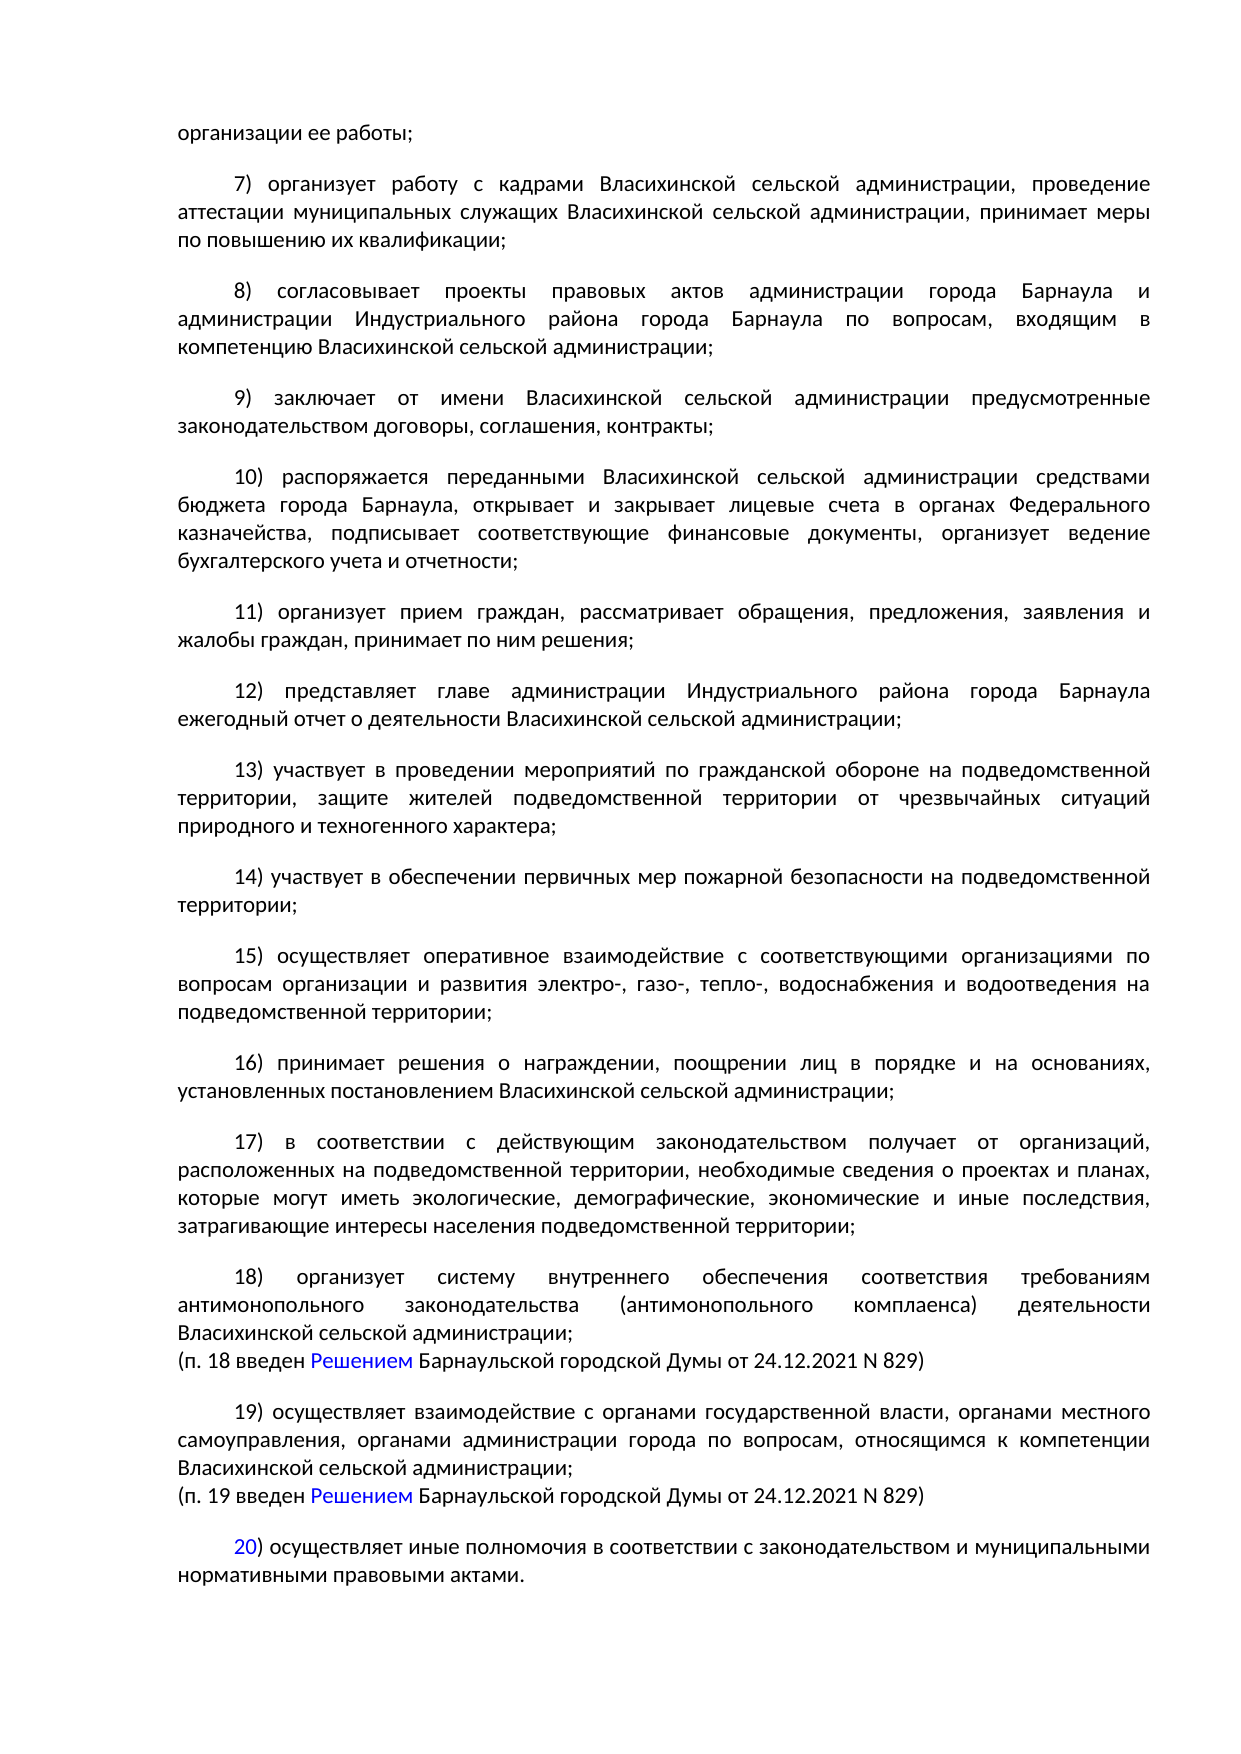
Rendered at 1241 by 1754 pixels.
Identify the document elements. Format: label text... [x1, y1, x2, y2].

text 10) распоряжается переданными Власихинской сельской администрации средствами бюджета города Барнаула, открывает и закрывает лицевые счета в органах Федерального казначейства, подписывает соответствующие финансовые документы, организует ведение бухгалтерского учета и отчетности; [177, 462, 1152, 574]
text 14) участвует в обеспечении первичных мер пожарной безопасности на подведомственной территории; [177, 862, 1152, 918]
text 19) осуществляет взаимодействие с органами государственной власти, органами местного самоуправления, органами администрации города по вопросам, относящимся к компетенции Власихинской сельской администрации; [177, 1397, 1152, 1481]
text (п. 18 введен Решением Барнаульской городской Думы от 24.12.2021 N 829) [177, 1346, 1152, 1374]
text 12) представляет главе администрации Индустриального района города Барнаула ежегодный отчет о деятельности Власихинской сельской администрации; [177, 676, 1152, 732]
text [177, 118, 1152, 146]
text 17) в соответствии с действующим законодательством получает от организаций, расположенных на подведомственной территории, необходимые сведения о проектах и планах, которые могут иметь экологические, демографические, экономические и иные последствия, затрагивающие интересы населения подведомственной территории; [177, 1127, 1152, 1239]
text 8) согласовывает проекты правовых актов администрации города Барнаула и администрации Индустриального района города Барнаула по вопросам, входящим в компетенцию Власихинской сельской администрации; [177, 276, 1152, 360]
text (п. 19 введен Решением Барнаульской городской Думы от 24.12.2021 N 829) [177, 1481, 1152, 1509]
text 15) осуществляет оперативное взаимодействие с соответствующими организациями по вопросам организации и развития электро-, газо-, тепло-, водоснабжения и водоотведения на подведомственной территории; [177, 941, 1152, 1025]
text 16) принимает решения о награждении, поощрении лиц в порядке и на основаниях, установленных постановлением Власихинской сельской администрации; [177, 1048, 1152, 1104]
text 13) участвует в проведении мероприятий по гражданской обороне на подведомственной территории, защите жителей подведомственной территории от чрезвычайных ситуаций природного и техногенного характера; [177, 755, 1152, 839]
text 7) организует работу с кадрами Власихинской сельской администрации, проведение аттестации муниципальных служащих Власихинской сельской администрации, принимает меры по повышению их квалификации; [177, 169, 1152, 253]
text 9) заключает от имени Власихинской сельской администрации предусмотренные законодательством договоры, соглашения, контракты; [177, 383, 1152, 439]
text 20) осуществляет иные полномочия в соответствии с законодательством и муниципальными нормативными правовыми актами. [177, 1532, 1152, 1588]
text 11) организует прием граждан, рассматривает обращения, предложения, заявления и жалобы граждан, принимает по ним решения; [177, 597, 1152, 653]
text 18) организует систему внутреннего обеспечения соответствия требованиям антимонопольного законодательства (антимонопольного комплаенса) деятельности Власихинской сельской администрации; [177, 1262, 1152, 1346]
